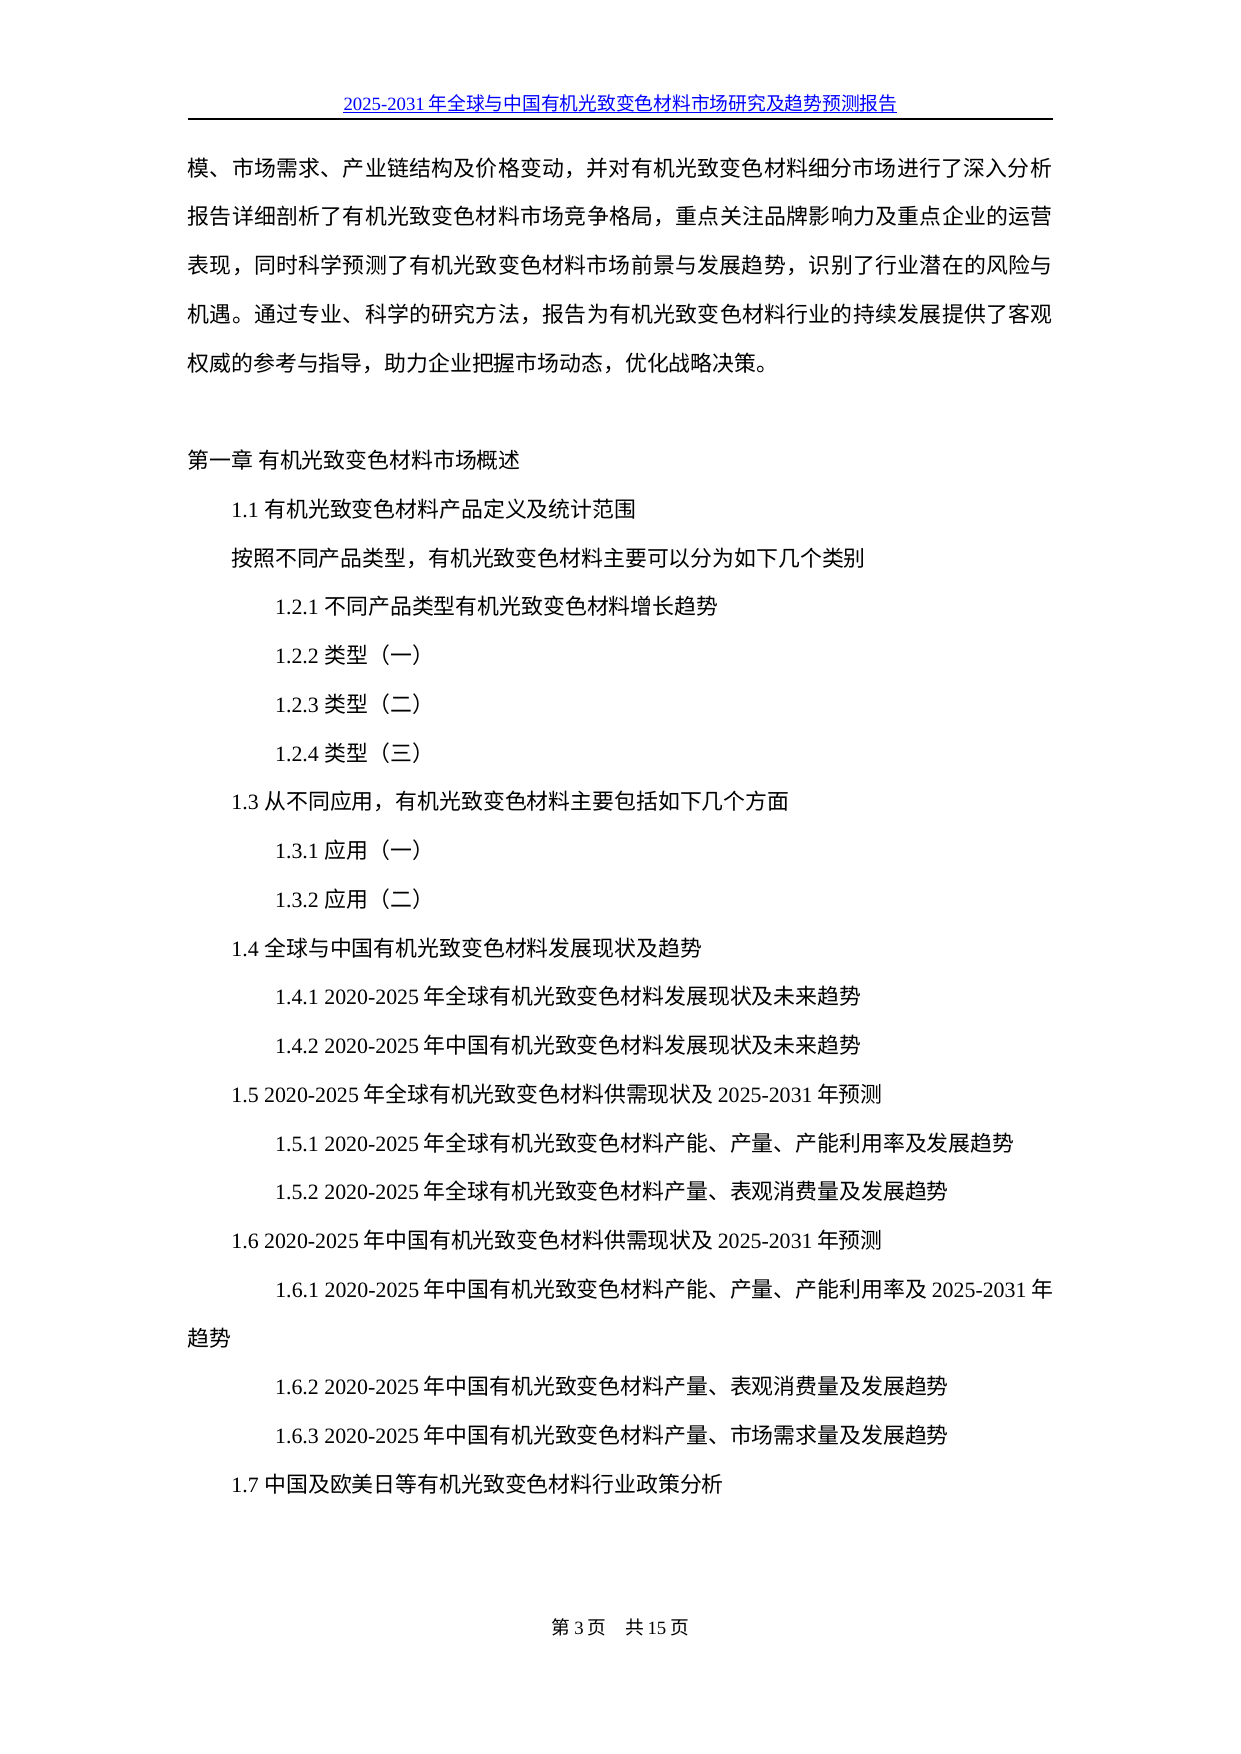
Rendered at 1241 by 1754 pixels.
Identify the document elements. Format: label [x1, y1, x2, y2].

text [187, 150, 1053, 1499]
